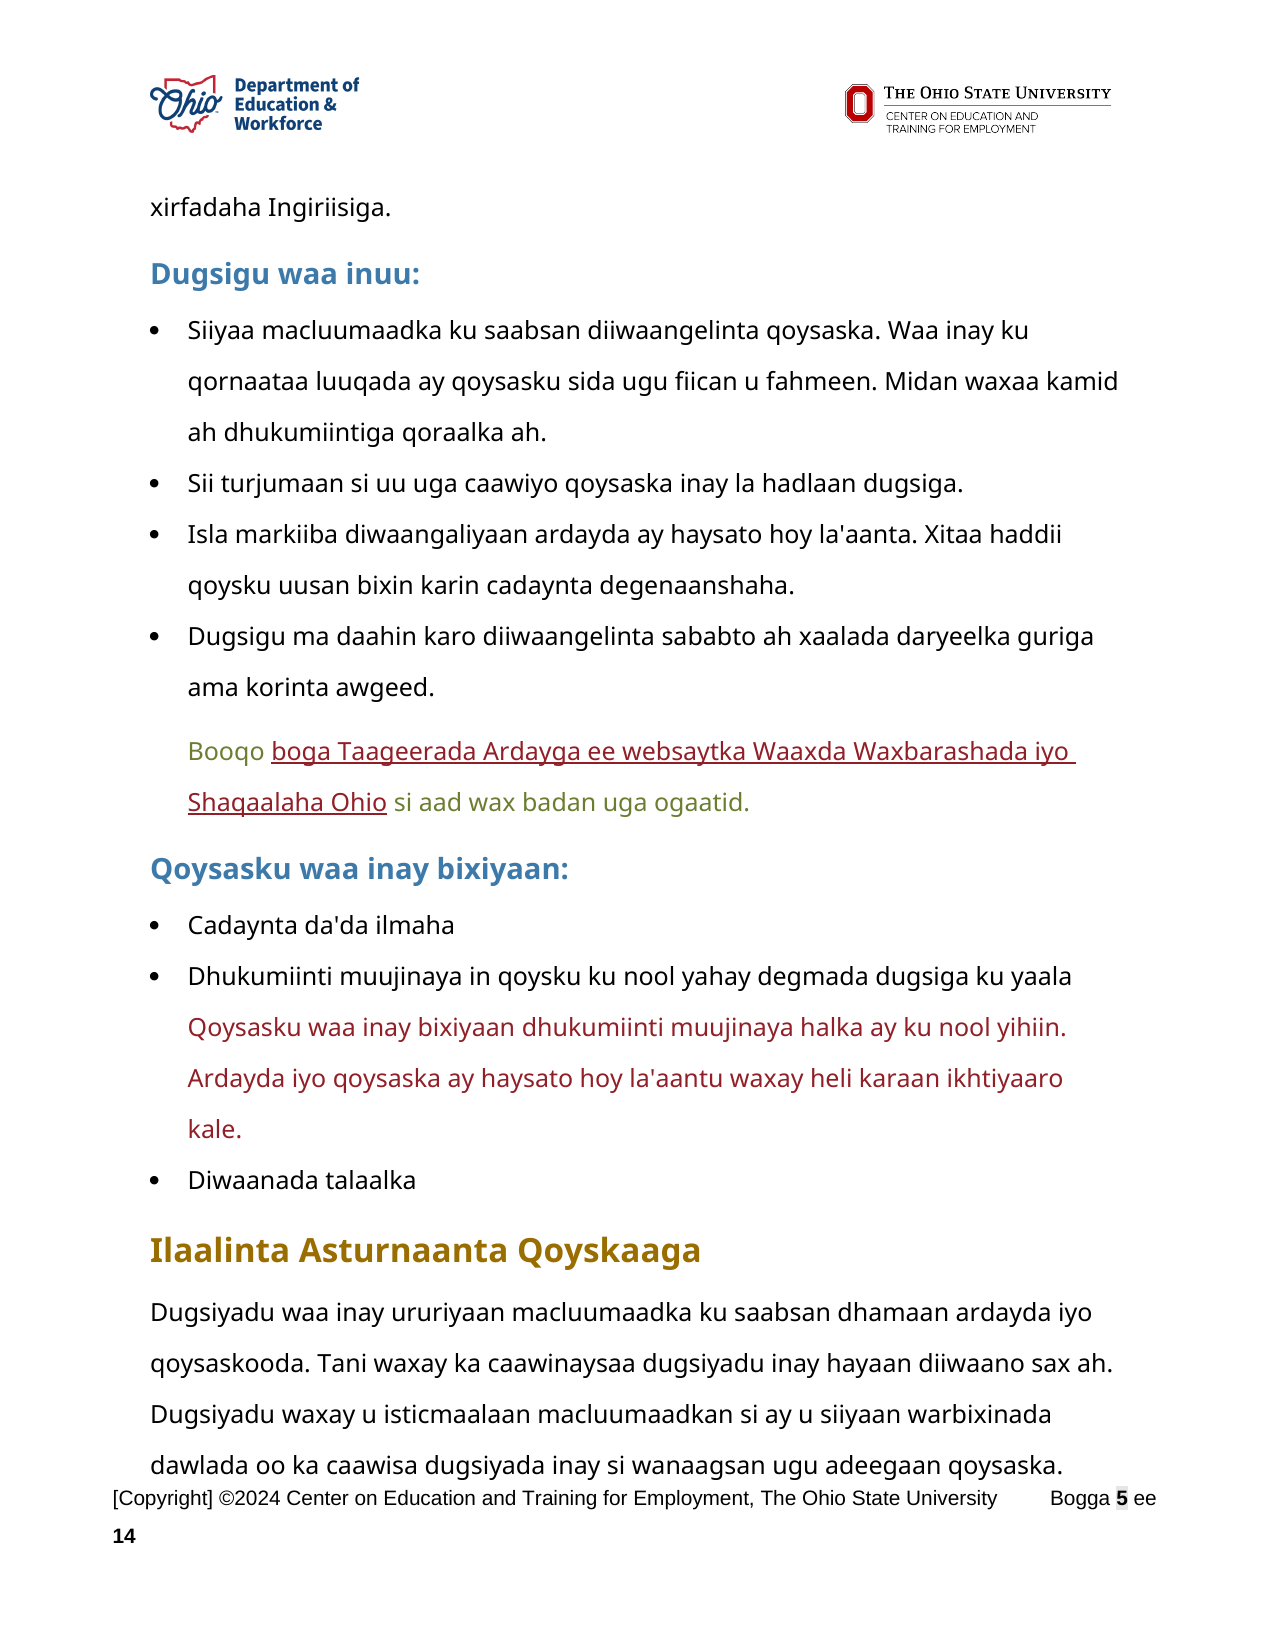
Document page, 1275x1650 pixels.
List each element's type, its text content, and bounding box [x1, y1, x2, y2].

list Cadaynta da'da ilmaha [150, 908, 1125, 942]
list Dhukumiinti muujinaya in qoysku ku nool yahay degmada dugsiga ku yaala Qoysasku waa inay bixiyaan dhukumiinti muujinaya halka ay ku nool yihiin. Ardayda iyo qoysaska ay haysato hoy la'aantu waxay heli karaan ikhtiyaaro kale. [150, 959, 1125, 1146]
list Dugsigu ma daahin karo diiwaangelinta sababto ah xaalada daryeelka guriga ama korinta awgeed. [150, 619, 1125, 704]
text Booqo boga Taageerada Ardayga ee websaytka Waaxda Waxbarashada iyo Shaqaalaha Ohio si aad wax badan uga ogaatid. [187, 734, 1125, 819]
text Dugsiyadu waa inay ururiyaan macluumaadka ku saabsan dhamaan ardayda iyo qoysaskooda. Tani waxay ka caawinaysaa dugsiyadu inay hayaan diiwaano sax ah. Dugsiyadu waxay u isticmaalaan macluumaadkan si ay u siiyaan warbixinada dawlada oo ka caawisa dugsiyada inay si wanaagsan ugu adeegaan qoysaska. [150, 1294, 1125, 1482]
subtitle Ilaalinta Asturnaanta Qoyskaaga [150, 1226, 1125, 1272]
list Sii turjumaan si uu uga caawiyo qoysaska inay la hadlaan dugsiga. [150, 466, 1125, 500]
list Diwaanada talaalka [150, 1163, 1125, 1197]
picture [150, 75, 360, 133]
list Isla markiiba diwaangaliyaan ardayda ay haysato hoy la'aanta. Xitaa haddii qoysku uusan bixin karin cadaynta degenaanshaha. [150, 517, 1125, 602]
list Siiyaa macluumaadka ku saabsan diiwaangelinta qoysaska. Waa inay ku qornaataa luuqada ay qoysasku sida ugu fiican u fahmeen. Midan waxaa kamid ah dhukumiintiga qoraalka ah. [150, 313, 1125, 449]
picture [845, 84, 1112, 133]
subtitle Dugsigu waa inuu: [150, 253, 1125, 293]
subtitle Qoysasku waa inay bixiyaan: [150, 848, 1125, 888]
